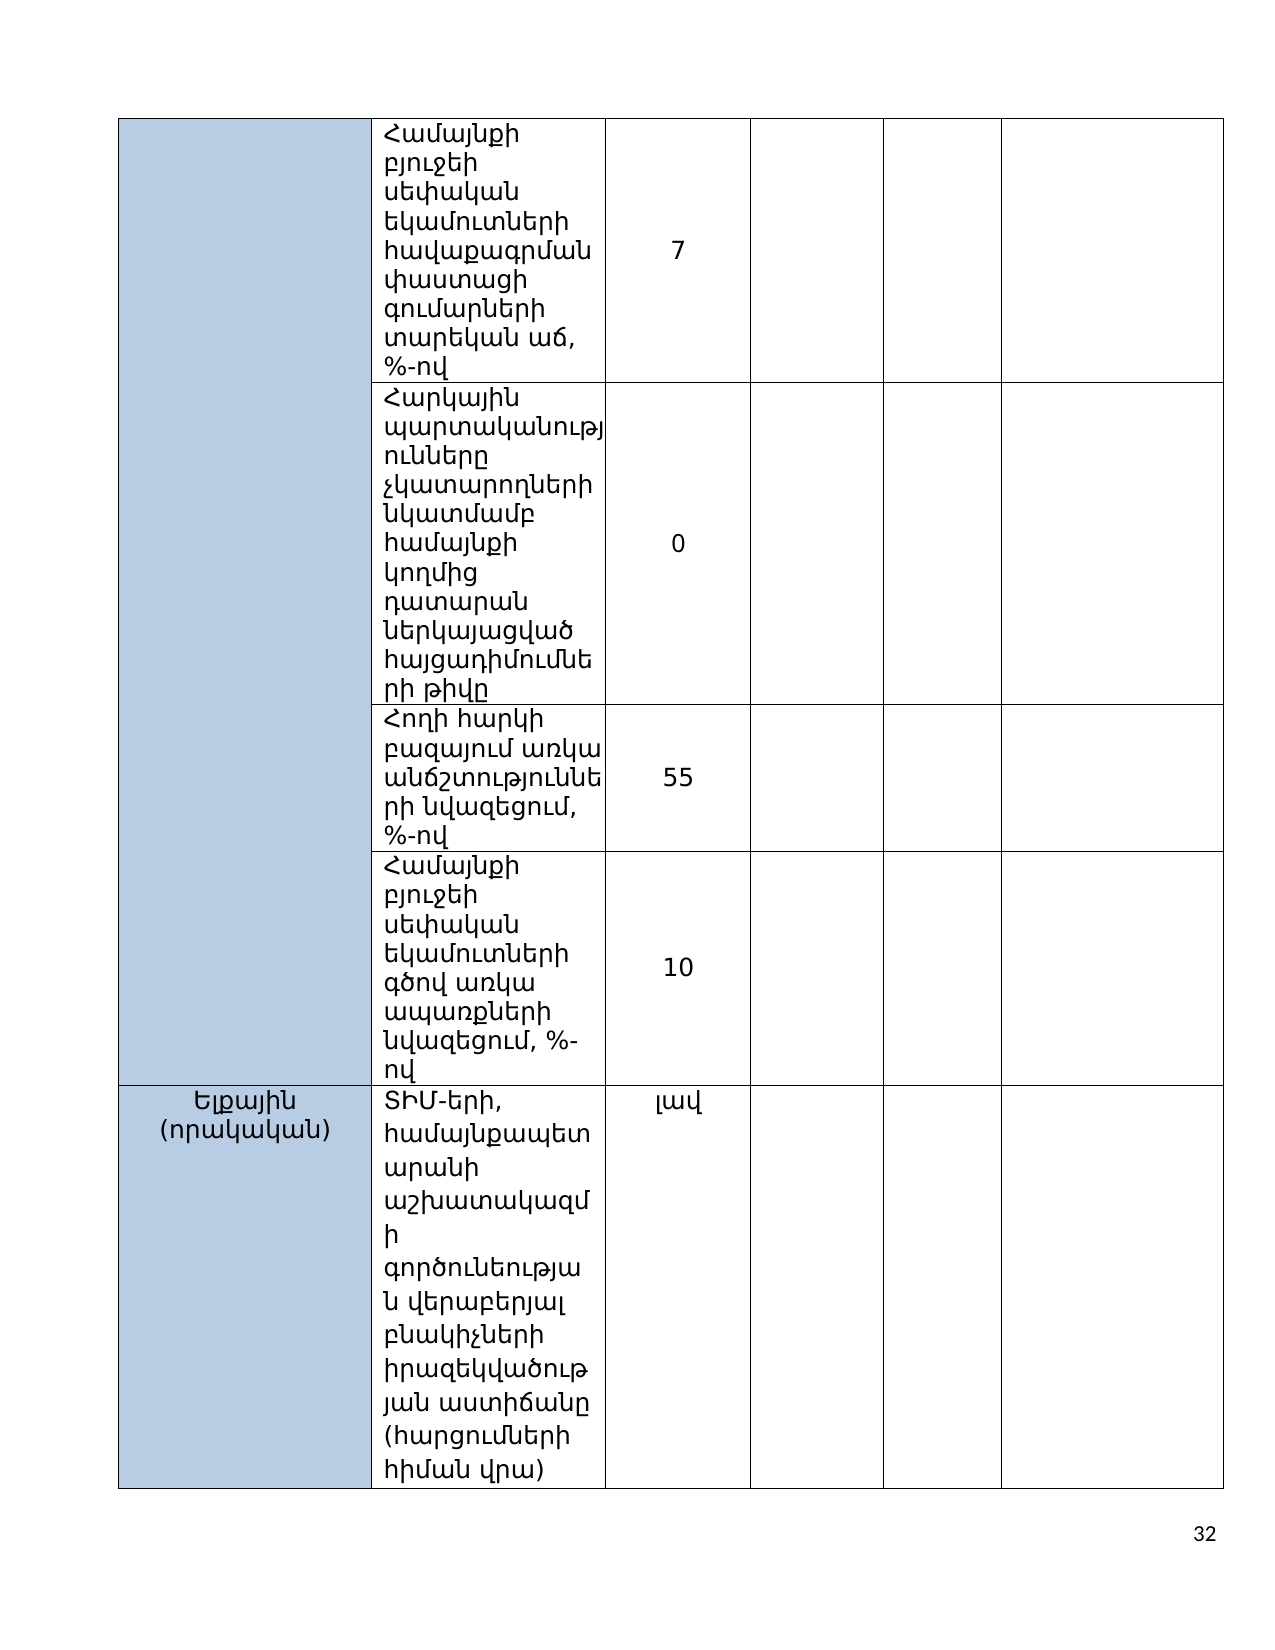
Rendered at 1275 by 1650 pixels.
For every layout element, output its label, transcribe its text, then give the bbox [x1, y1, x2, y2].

table_cell Ելքային (որակական) [119, 1086, 371, 1488]
table_cell լավ [606, 1086, 750, 1488]
table_cell [884, 1086, 1001, 1488]
table_cell [1002, 383, 1223, 704]
table_cell [751, 705, 883, 851]
table_cell [884, 119, 1001, 382]
table_cell 0 [606, 383, 750, 704]
table_cell [751, 119, 883, 382]
table_cell 10 [606, 852, 750, 1085]
table_cell [751, 383, 883, 704]
table_cell 55 [606, 705, 750, 851]
table_cell [884, 852, 1001, 1085]
table_cell 7 [606, 119, 750, 382]
table_cell ՏԻՄ-երի, համայնքապետարանի աշխատակազմի գործունեության վերաբերյալ բնակիչների իրազեկվածության աստիճանը (հարցումների հիման վրա) [372, 1086, 605, 1488]
table_cell [884, 383, 1001, 704]
table_cell [1002, 705, 1223, 851]
table_cell Համայնքի բյուջեի սեփական եկամուտների հավաքագրման փաստացի գումարների տարեկան աճ, %-ով [372, 119, 605, 382]
table_cell Համայնքի բյուջեի սեփական եկամուտների գծով առկա ապառքների նվազեցում, %-ով [372, 852, 605, 1085]
table_cell [884, 705, 1001, 851]
table_cell [751, 1086, 883, 1488]
table_cell [751, 852, 883, 1085]
table_cell Հողի հարկի բազայում առկա անճշտությունների նվազեցում, %-ով [372, 705, 605, 851]
table_cell Հարկային պարտականությունները չկատարողների նկատմամբ համայնքի կողմից դատարան ներկայացված հայցադիմումների թիվը [372, 383, 605, 704]
table_cell [1002, 852, 1223, 1085]
table_cell [1002, 1086, 1223, 1488]
table_cell [1002, 119, 1223, 382]
